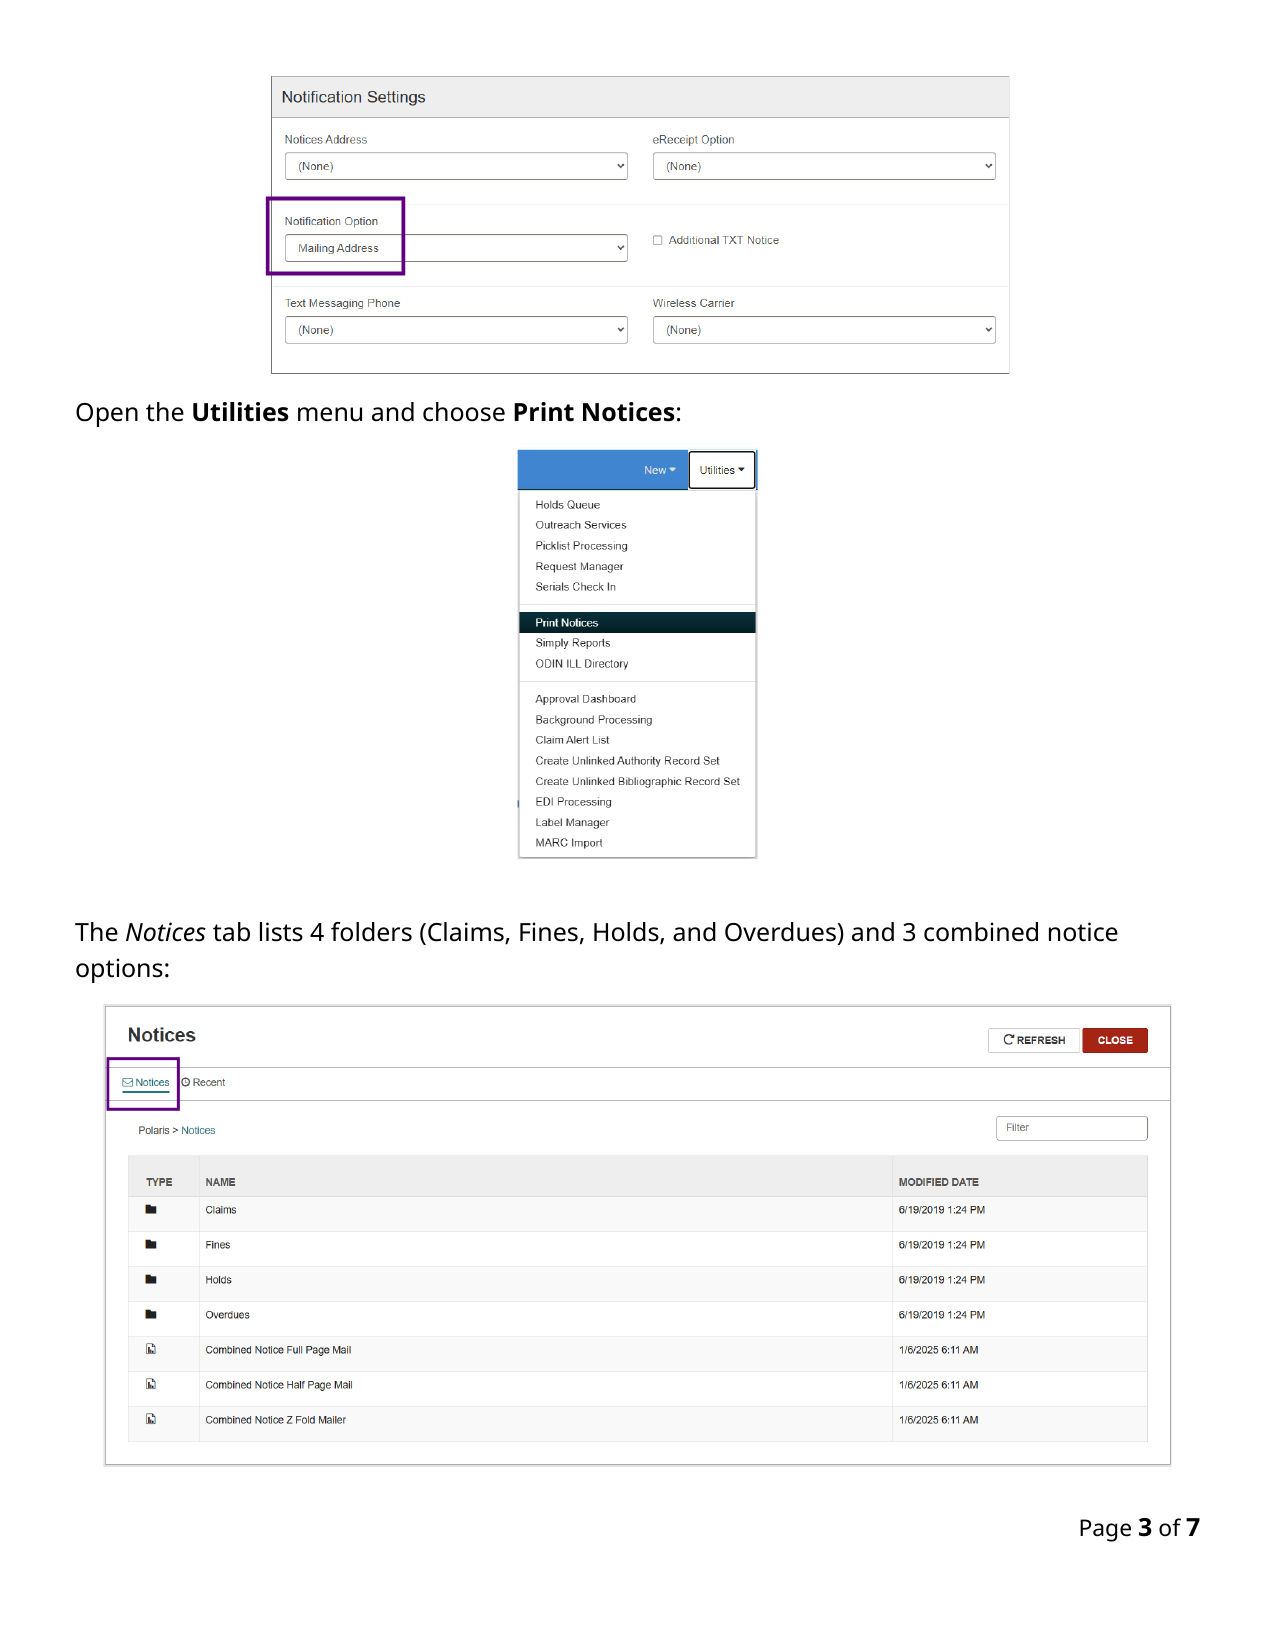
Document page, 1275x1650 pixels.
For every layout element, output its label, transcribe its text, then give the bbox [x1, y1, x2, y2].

text The Notices tab lists 4 folders (Claims, Fines, Holds, and Overdues) and 3 combined notice options: [75, 878, 1200, 985]
picture [103, 1004, 1172, 1467]
picture [517, 447, 758, 859]
text Open the Utilities menu and choose Print Notices: [75, 394, 1200, 428]
picture [265, 75, 1010, 375]
